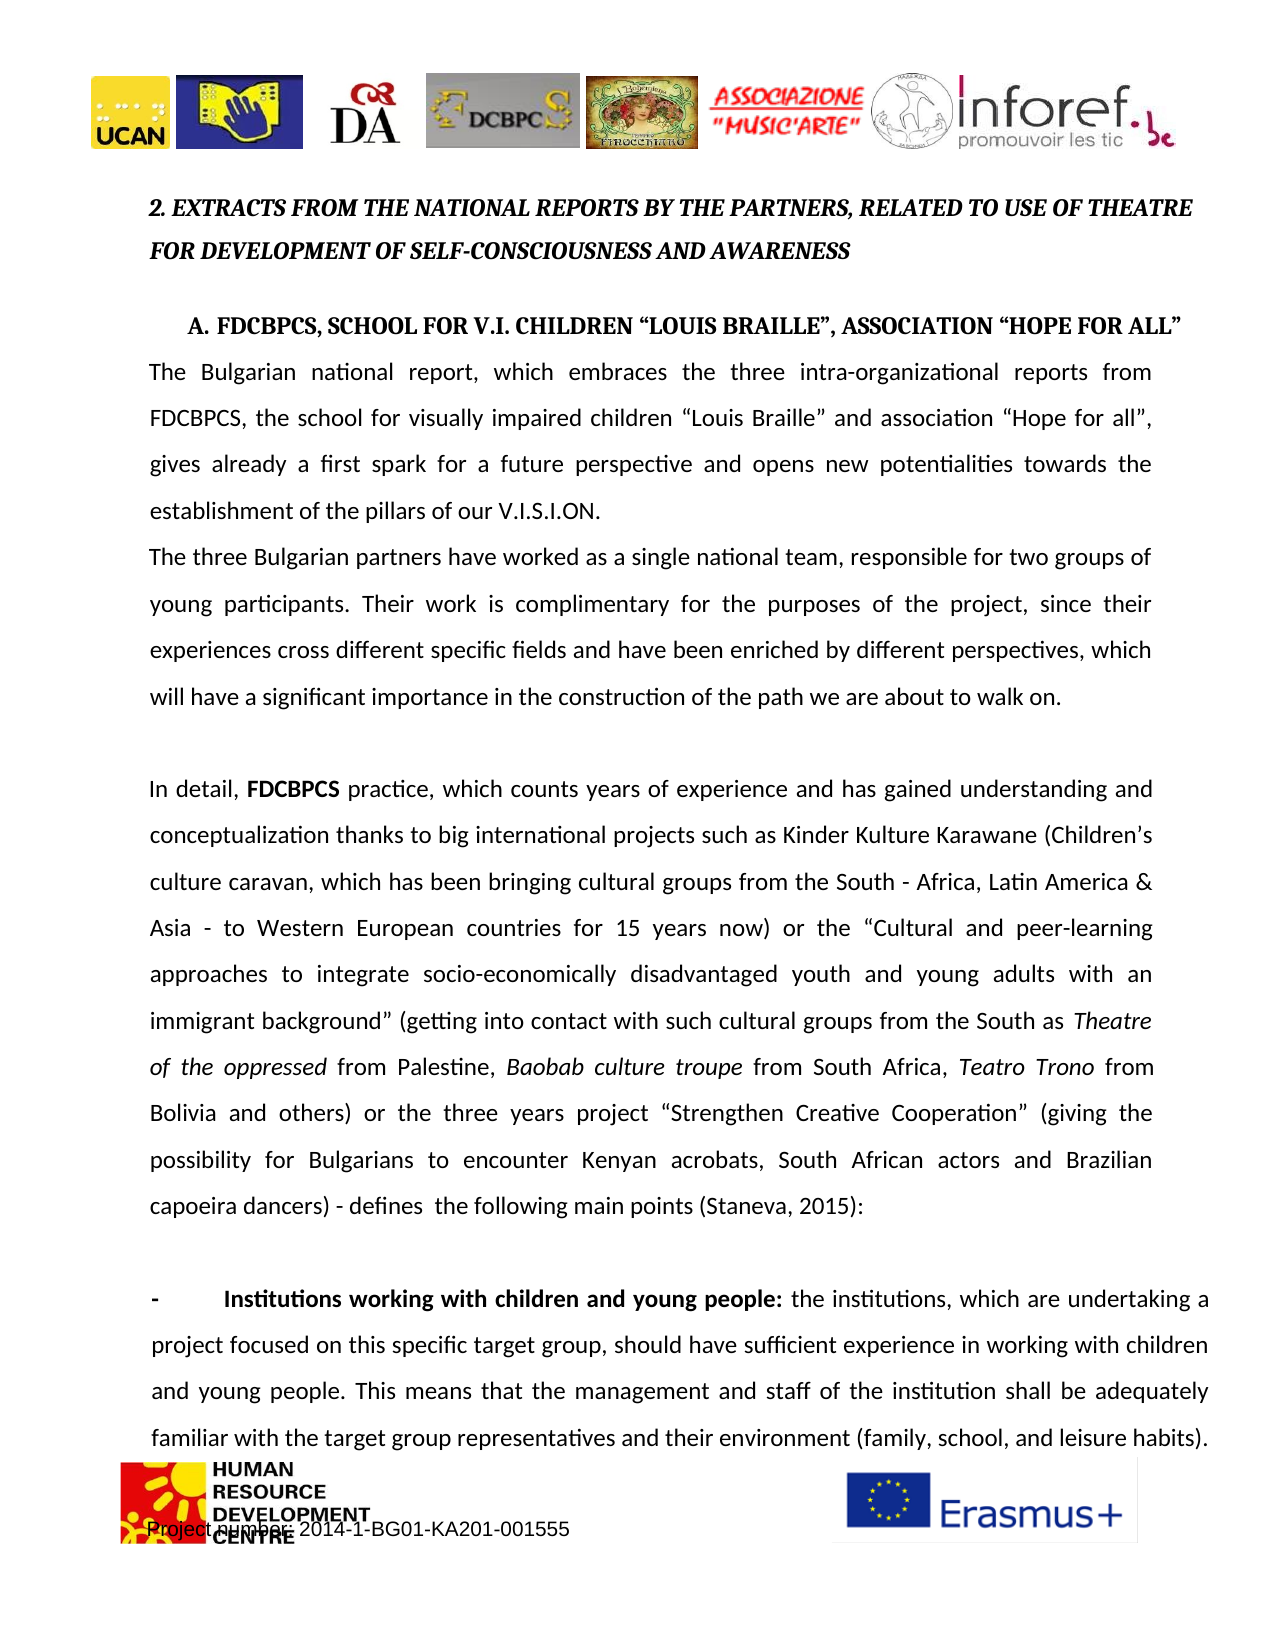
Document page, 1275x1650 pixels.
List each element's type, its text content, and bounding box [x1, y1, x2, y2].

picture [704, 73, 953, 149]
picture [308, 73, 420, 149]
picture [91, 76, 170, 149]
picture [426, 73, 580, 149]
picture [120, 1462, 371, 1544]
picture [176, 75, 303, 149]
subtitle A. FDCBPCS, SCHOOL FOR V.I. CHILDREN “LOUIS BRAILLE”, ASSOCIATION “HOPE FOR ALL” [187, 312, 1207, 341]
picture [586, 76, 698, 149]
picture [831, 1457, 1138, 1544]
text The Bulgarian national report, which embraces the three intra-organizational reports from FDCBPCS, the school for visually impaired children “Louis Braille” and association “Hope for all”, gives already a first spark for a future perspective and opens new potentialities towards the establishment of the pillars of our V.I.S.I.ON. [148, 356, 1154, 525]
picture [959, 75, 1176, 149]
subtitle 2. EXTRACTS FROM THE NATIONAL REPORTS BY THE PARTNERS, RELATED TO USE OF THEATRE FOR DEVELOPMENT OF SELF-CONSCIOUSNESS AND AWARENESS [148, 194, 1210, 265]
text In detail, FDCBPCS practice, which counts years of experience and has gained understanding and conceptualization thanks to big international projects such as Kinder Kulture Karawane (Children’s culture caravan, which has been bringing cultural groups from the South - Africa, Latin America & Asia - to Western European countries for 15 years now) or the “Cultural and peer-learning approaches to integrate socio-economically disadvantaged youth and young adults with an immigrant background” (getting into contact with such cultural groups from the South as Theatre of the oppressed from Palestine, Baobab culture troupe from South Africa, Teatro Trono from Bolivia and others) or the three years project “Strengthen Creative Cooperation” (giving the possibility for Bulgarians to encounter Kenyan acrobats, South African actors and Brazilian capoeira dancers) - defines the following main points (Staneva, 2015): [148, 773, 1154, 1221]
text The three Bulgarian partners have worked as a single national team, responsible for two groups of young participants. Their work is complimentary for the purposes of the project, since their experiences cross different specific fields and have been enriched by different perspectives, which will have a significant importance in the construction of the path we are about to walk on. [148, 542, 1153, 711]
list Institutions working with children and young people: the institutions, which are undertaking a project focused on this specific target group, should have sufficient experience in working with children and young people. This means that the management and staff of the institution shall be adequately familiar with the target group representatives and their environment (family, school, and leisure habits). [151, 1283, 1210, 1452]
